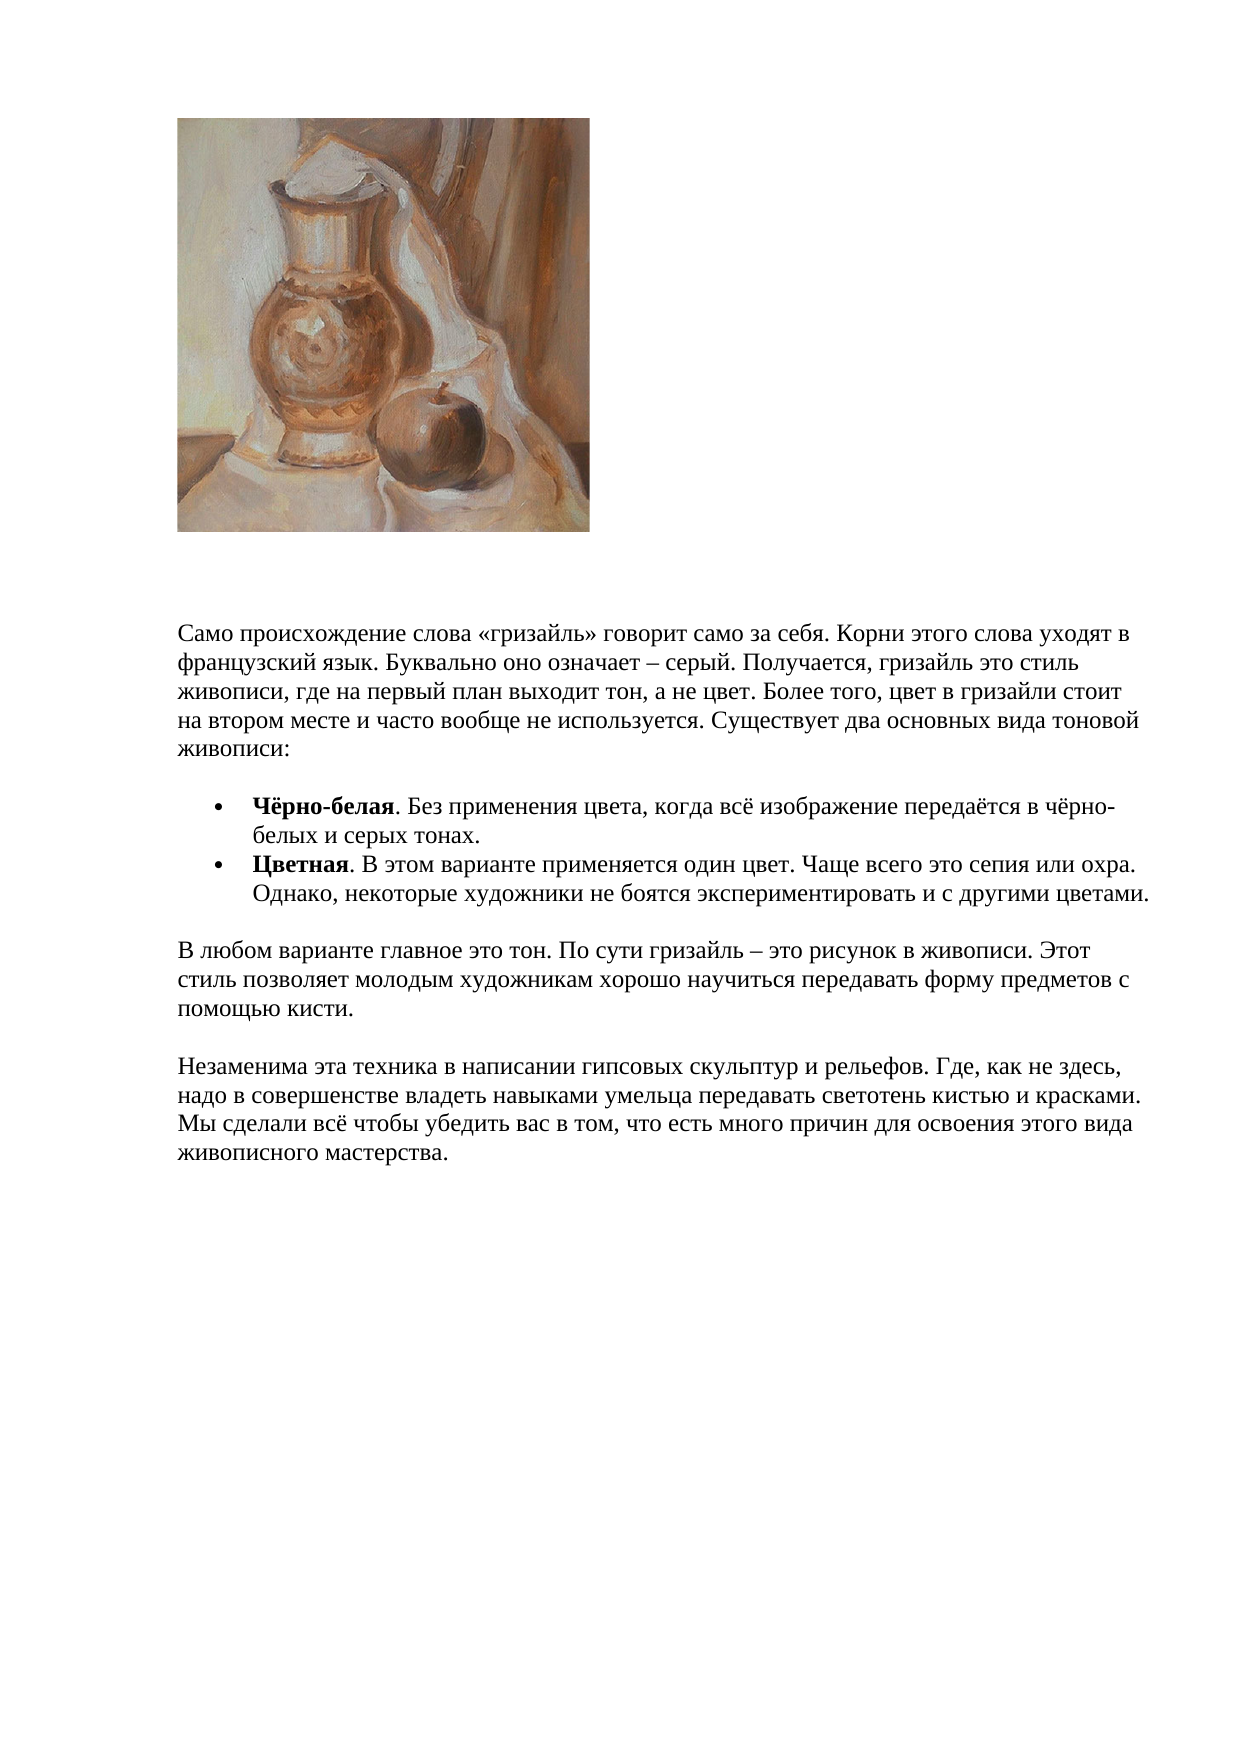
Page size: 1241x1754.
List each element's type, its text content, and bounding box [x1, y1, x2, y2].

picture [177, 118, 590, 532]
list Цветная. В этом варианте применяется один цвет. Чаще всего это сепия или охра. Однако, некоторые художники не боятся экспериментировать и с другими цветами. [215, 849, 1152, 906]
list Чёрно-белая. Без применения цвета, когда всё изображение передаётся в чёрно-белых и серых тонах. [215, 791, 1152, 849]
text В любом варианте главное это тон. По сути гризайль – это рисунок в живописи. Этот стиль позволяет молодым художникам хорошо научиться передавать форму предметов с помощью кисти. [177, 936, 1152, 1022]
text Само происхождение слова «гризайль» говорит само за себя. Корни этого слова уходят в французский язык. Буквально оно означает – серый. Получается, гризайль это стиль живописи, где на первый план выходит тон, а не цвет. Более того, цвет в гризайли стоит на втором месте и часто вообще не используется. Существует два основных вида тоновой живописи: [177, 618, 1152, 762]
text Незаменима эта техника в написании гипсовых скульптур и рельефов. Где, как не здесь, надо в совершенстве владеть навыками умельца передавать светотень кистью и красками. Мы сделали всё чтобы убедить вас в том, что есть много причин для освоения этого вида живописного мастерства. [177, 1051, 1152, 1166]
